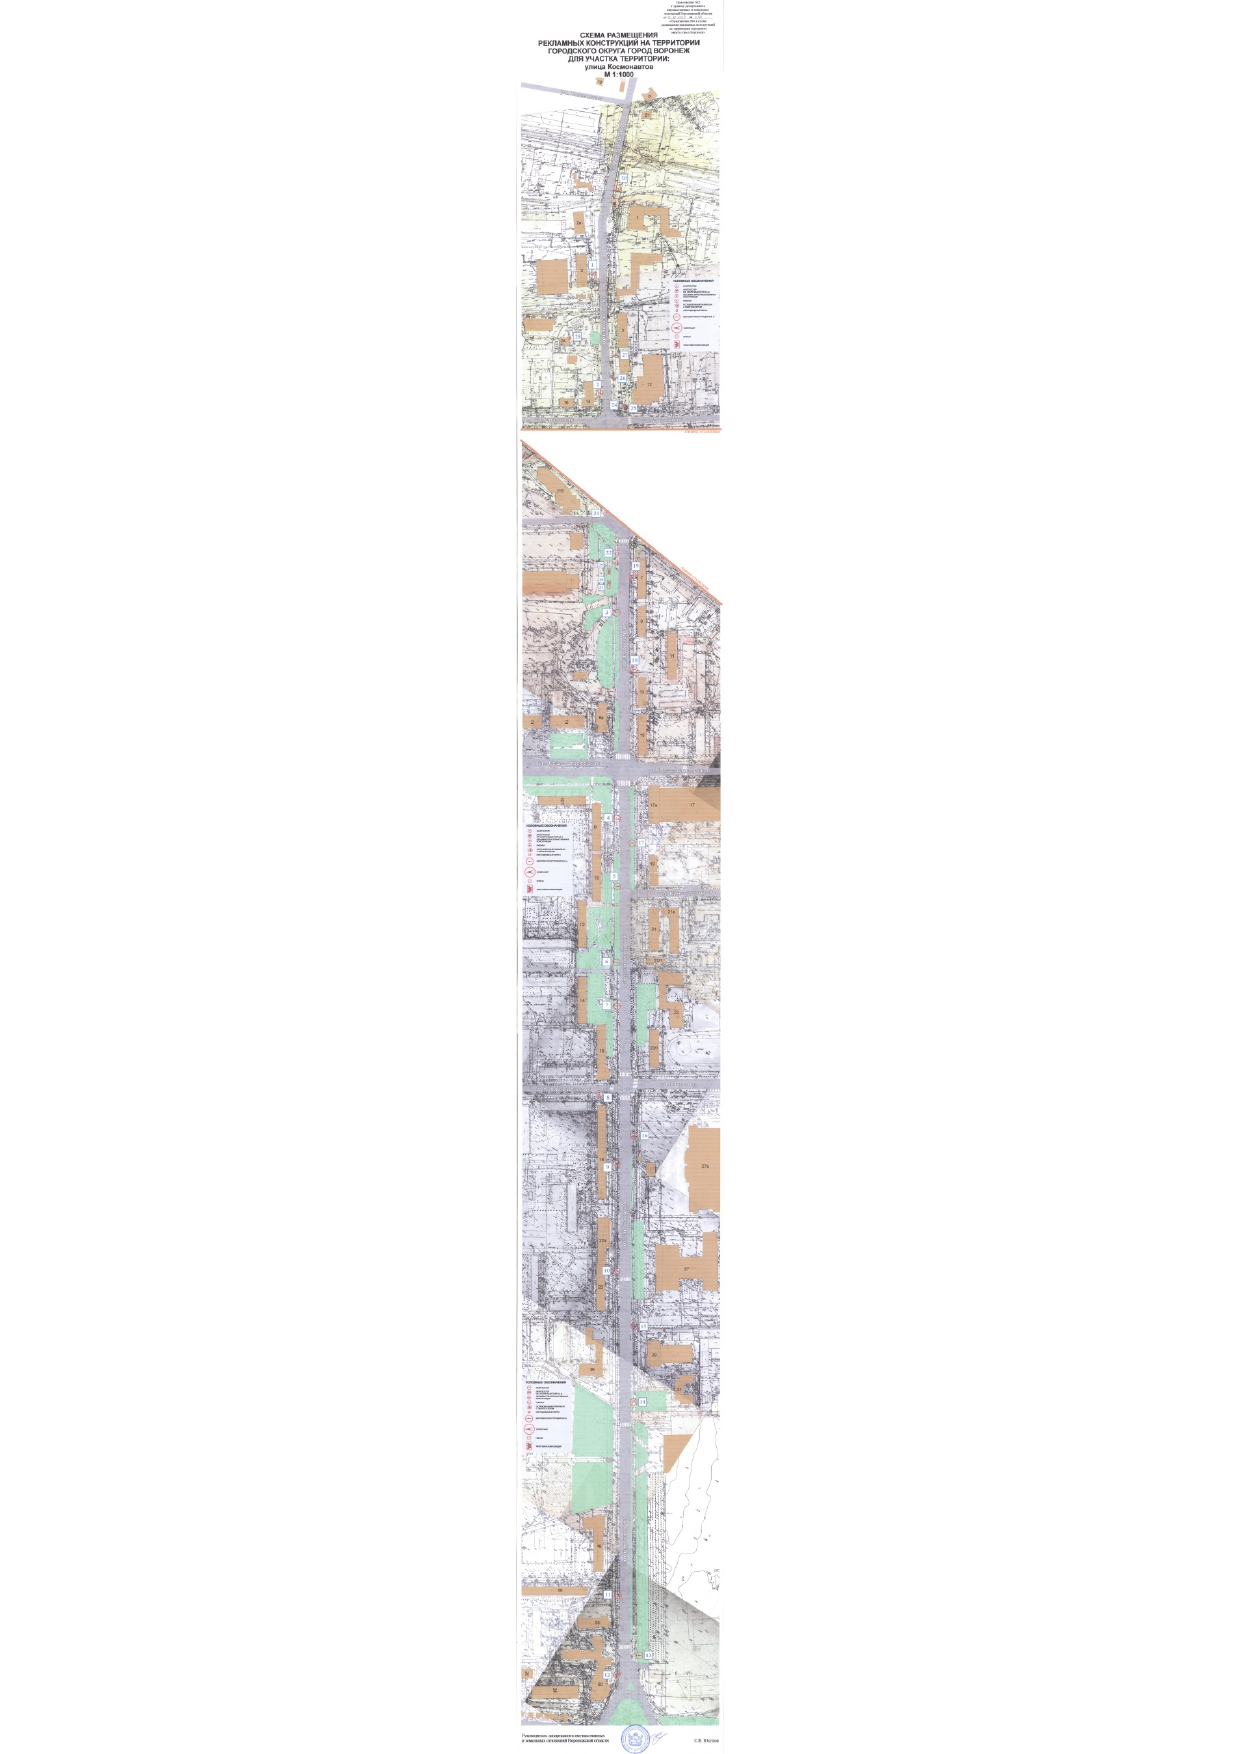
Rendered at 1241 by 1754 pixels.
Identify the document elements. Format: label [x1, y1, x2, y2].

picture [516, 0, 724, 1754]
